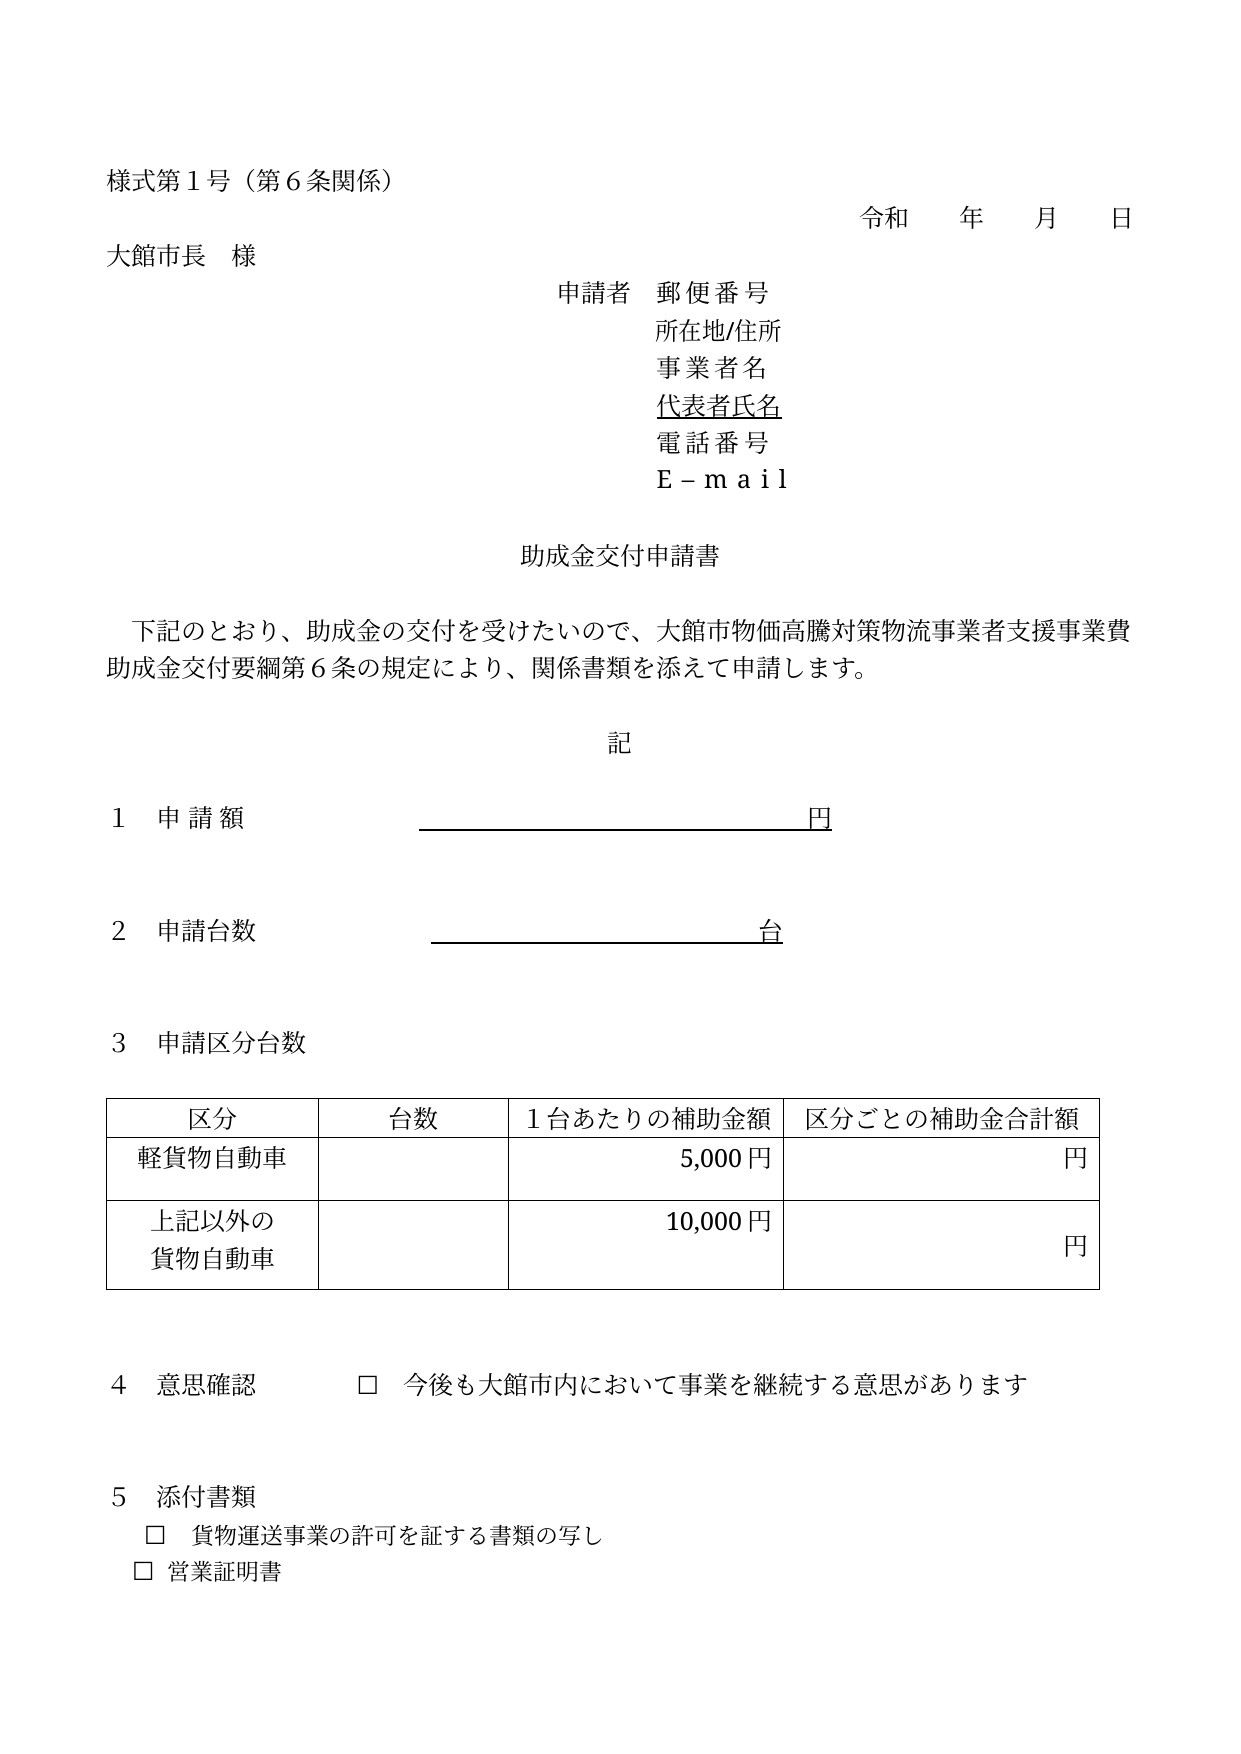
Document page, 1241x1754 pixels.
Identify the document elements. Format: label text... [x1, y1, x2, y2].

list １ 申 請 額 円 [106, 798, 1134, 836]
text 電話番号 [106, 423, 1134, 461]
text 下記のとおり、助成金の交付を受けたいので、大館市物価高騰対策物流事業者支援事業費助成金交付要綱第６条の規定により、関係書類を添えて申請します。 [106, 611, 1134, 686]
text 様式第１号（第６条関係） [106, 161, 1134, 198]
table_cell 軽貨物自動車 [107, 1138, 318, 1200]
text E–mail [106, 461, 1134, 498]
text 貨物運送事業の許可を証する書類の写し [106, 1515, 1134, 1552]
text ３ 申請区分台数 [106, 1023, 1134, 1061]
table_header 台数 [319, 1099, 508, 1137]
text 申請者 郵便番号 [106, 273, 1134, 311]
text 大館市長 様 [106, 236, 1134, 273]
table_cell 10,000円 [509, 1201, 783, 1289]
table_cell [319, 1138, 508, 1200]
table_cell [319, 1201, 508, 1289]
table_cell 上記以外の 貨物自動車 [107, 1201, 318, 1289]
text 所在地/住所 [106, 311, 1134, 348]
text ４ 意思確認 今後も大館市内において事業を継続する意思があります [106, 1365, 1134, 1402]
table_header 区分 [107, 1099, 318, 1137]
text 助成金交付申請書 [106, 536, 1134, 573]
text ２ 申請台数 台 [106, 911, 1134, 948]
table_cell 円 [784, 1138, 1099, 1200]
table_cell 円 [784, 1201, 1099, 1289]
text 記 [106, 723, 1134, 761]
text ５ 添付書類 [106, 1477, 1134, 1515]
table_header 区分ごとの補助金合計額 [784, 1099, 1099, 1137]
text 事 業 者 名 [106, 348, 1134, 386]
text 令和 年 月 日 [106, 198, 1134, 236]
table_header １台あたりの補助金額 [509, 1099, 783, 1137]
text 代表者氏名 [106, 386, 1134, 423]
text 営業証明書 [106, 1552, 1134, 1590]
table_cell 5,000円 [509, 1138, 783, 1200]
